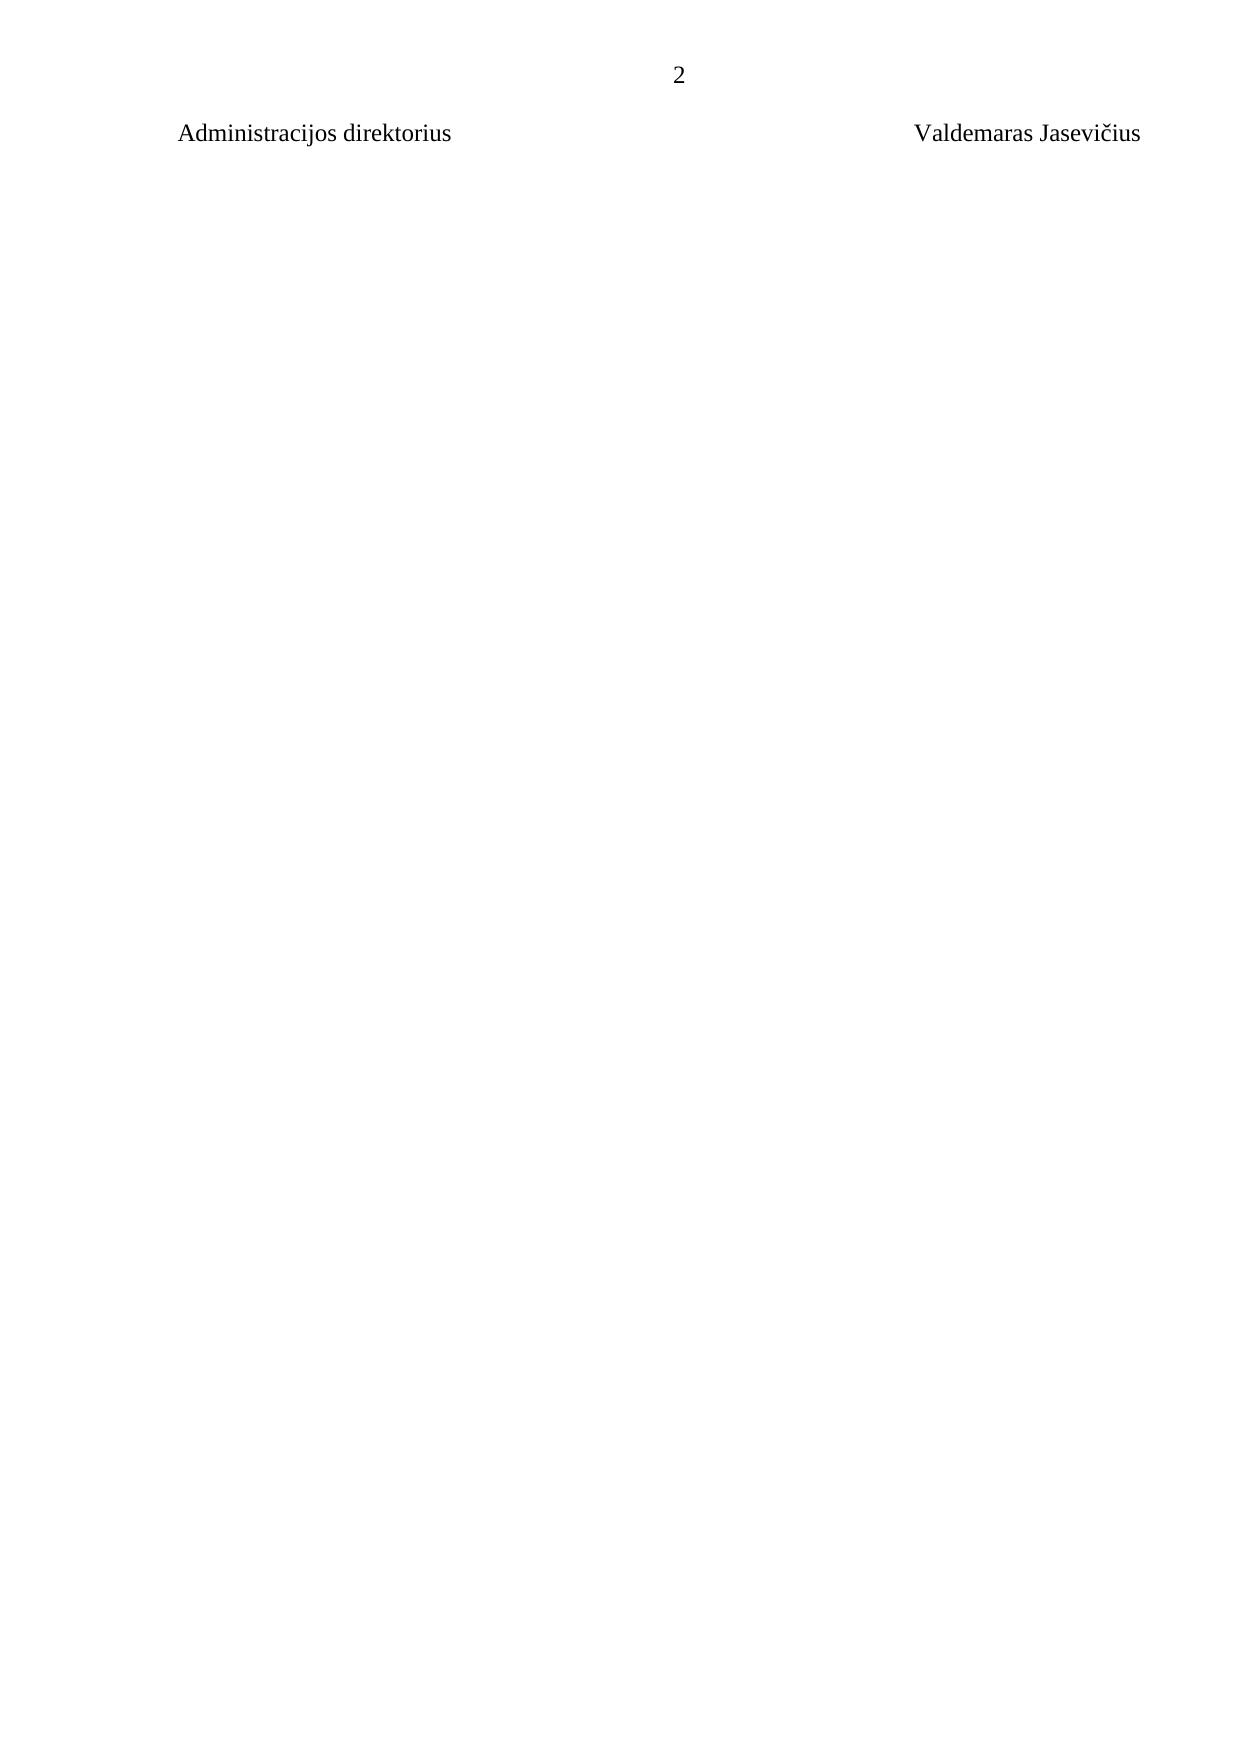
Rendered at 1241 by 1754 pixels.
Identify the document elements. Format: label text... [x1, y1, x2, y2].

text Administracijos direktorius Valdemaras Jasevičius [177, 118, 1181, 147]
